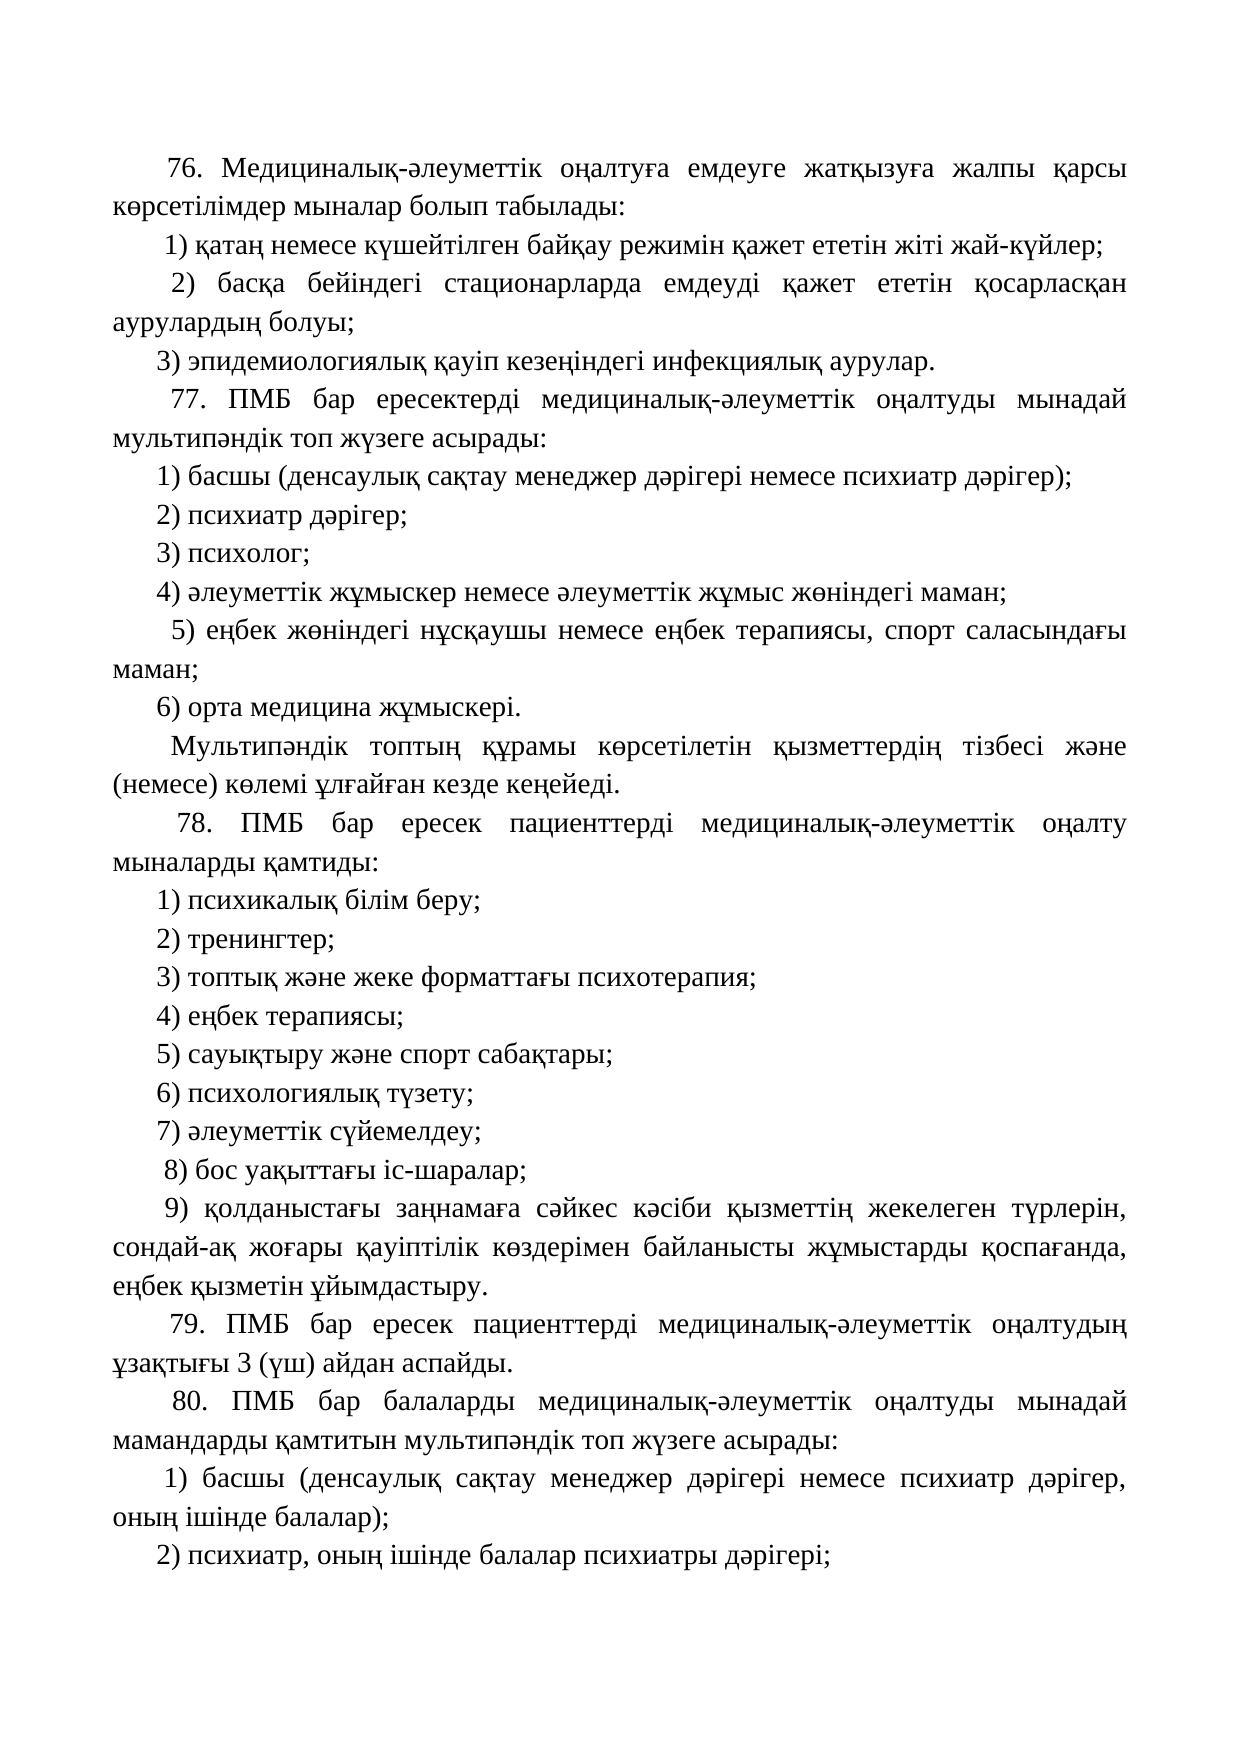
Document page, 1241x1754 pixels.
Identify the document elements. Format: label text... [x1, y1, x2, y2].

text 77. ПМБ бар ересектерді медициналық-әлеуметтік оңалтуды мынадай мультипәндік топ жүзеге асырады: [112, 381, 1128, 453]
text 5) сауықтыру және спорт сабақтары; [112, 1036, 1128, 1070]
text 3) психолог; [112, 535, 1128, 569]
text 6) психологиялық түзету; [112, 1075, 1128, 1108]
text 1) басшы (денсаулық сақтау менеджер дәрігері немесе психиатр дәрігер); [112, 458, 1128, 492]
text 7) әлеуметтік сүйемелдеу; [112, 1113, 1128, 1147]
text 78. ПМБ бар ересек пациенттерді медициналық-әлеуметтік оңалту мыналарды қамтиды: [112, 805, 1128, 877]
text 4) әлеуметтік жұмыскер немесе әлеуметтік жұмыс жөніндегі маман; [112, 574, 1128, 607]
text 2) психиатр, оның ішінде балалар психиатры дәрігері; [112, 1537, 1128, 1571]
text 1) психикалық білім беру; [112, 882, 1128, 916]
text 6) орта медицина жұмыскері. [112, 689, 1128, 723]
text 2) басқа бейіндегі стационарларда емдеуді қажет ететін қосарласқан аурулардың болуы; [112, 266, 1128, 338]
text 76. Медициналық-әлеуметтік оңалтуға емдеуге жатқызуға жалпы қарсы көрсетілімдер мыналар болып табылады: [112, 150, 1128, 222]
text 3) эпидемиологиялық қауіп кезеңіндегі инфекциялық аурулар. [112, 343, 1128, 376]
text 4) еңбек терапиясы; [112, 998, 1128, 1031]
text 2) психиатр дәрігер; [112, 497, 1128, 530]
text 79. ПМБ бар ересек пациенттерді медициналық-әлеуметтік оңалтудың ұзақтығы 3 (үш) айдан аспайды. [112, 1306, 1128, 1378]
text 2) тренингтер; [112, 921, 1128, 954]
text Мультипәндік топтың құрамы көрсетілетін қызметтердің тізбесі және (немесе) көлемі ұлғайған кезде кеңейеді. [112, 728, 1128, 800]
text 1) басшы (денсаулық сақтау менеджер дәрігері немесе психиатр дәрігер, оның ішінде балалар); [112, 1460, 1128, 1532]
text 80. ПМБ бар балаларды медициналық-әлеуметтік оңалтуды мынадай мамандарды қамтитын мультипәндік топ жүзеге асырады: [112, 1383, 1128, 1455]
text 5) еңбек жөніндегі нұсқаушы немесе еңбек терапиясы, спорт саласындағы маман; [112, 612, 1128, 684]
text 9) қолданыстағы заңнамаға сәйкес кәсіби қызметтің жекелеген түрлерін, сондай-ақ жоғары қауіптілік көздерімен байланысты жұмыстарды қоспағанда, еңбек қызметін ұйымдастыру. [112, 1191, 1128, 1301]
text 3) топтық және жеке форматтағы психотерапия; [112, 959, 1128, 993]
text 8) бос уақыттағы іс-шаралар; [112, 1152, 1128, 1186]
text 1) қатаң немесе күшейтілген байқау режимін қажет ететін жіті жай-күйлер; [112, 227, 1128, 261]
